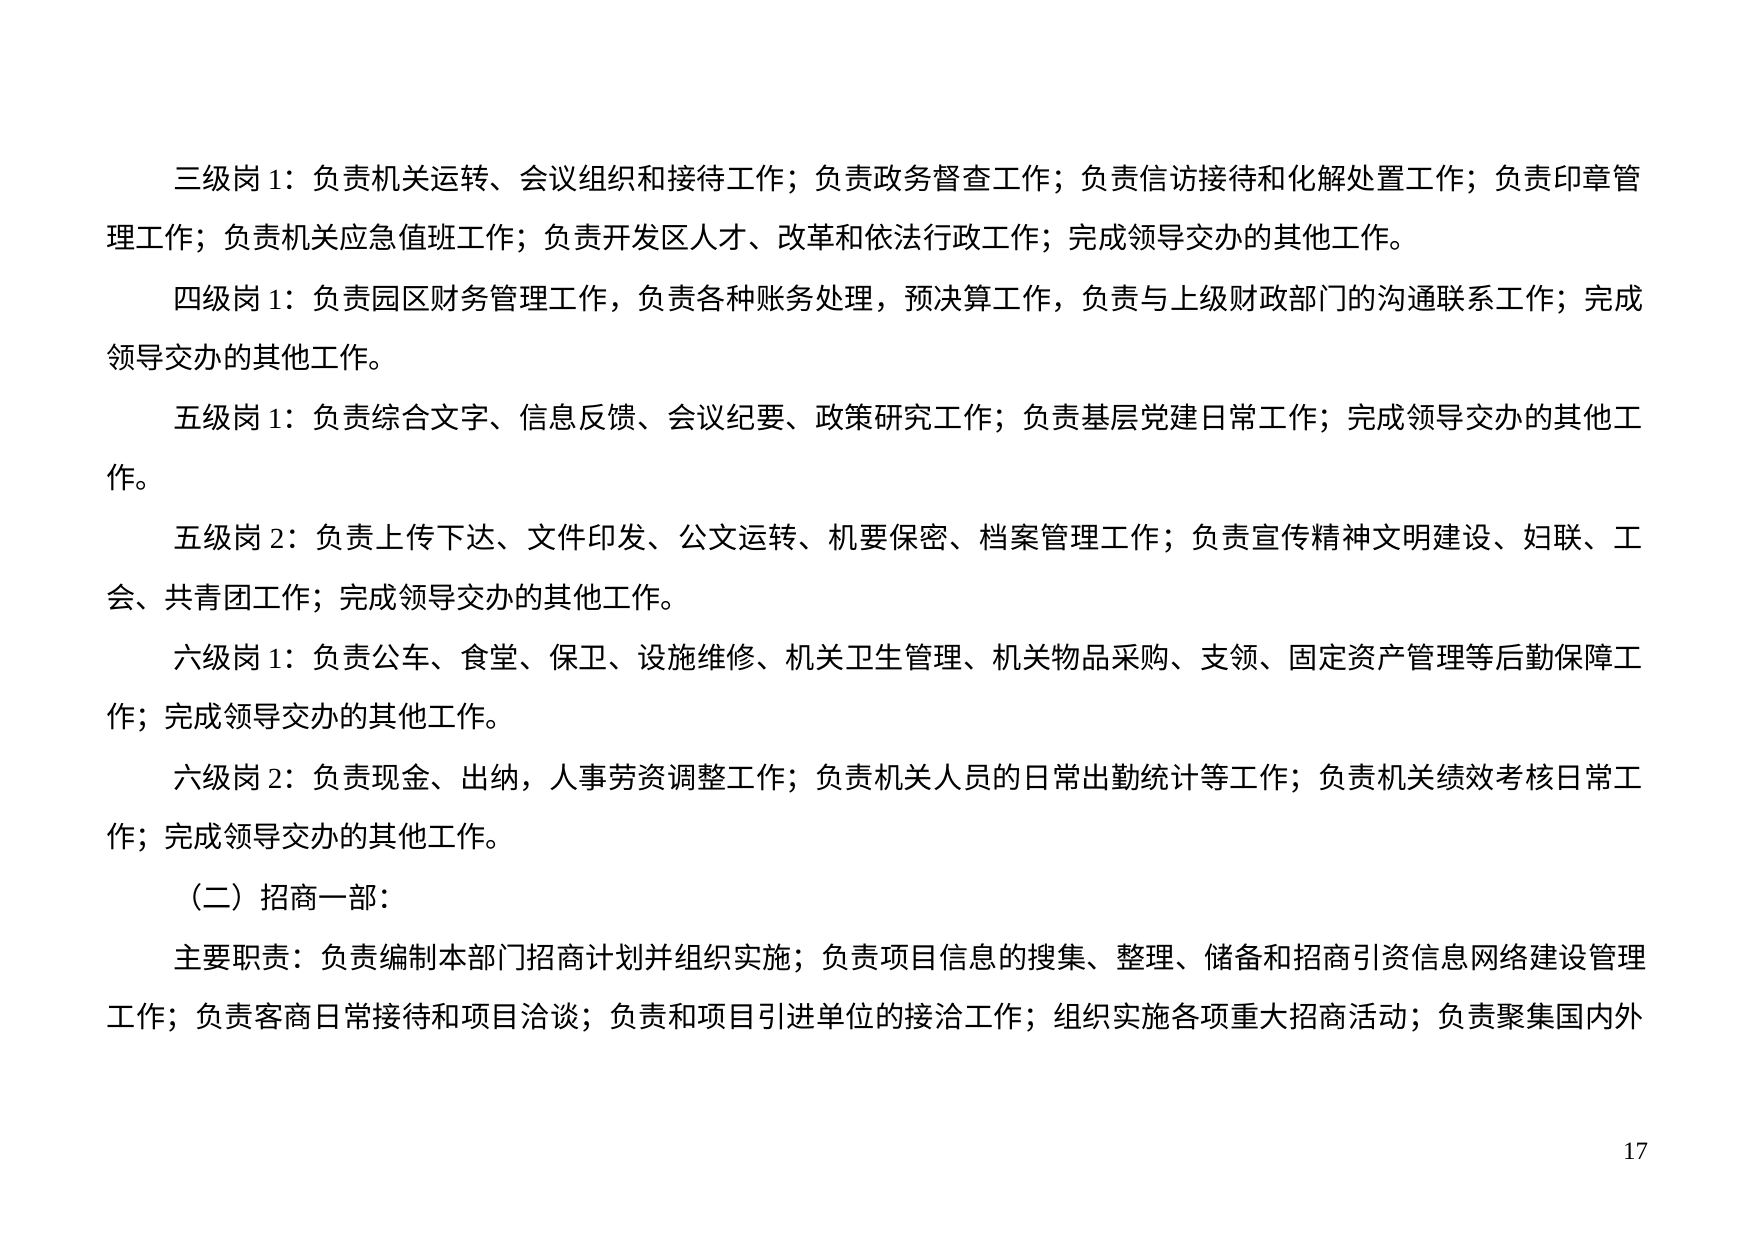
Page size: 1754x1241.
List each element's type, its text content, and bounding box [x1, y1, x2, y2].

text 四级岗1：负责园区财务管理工作，负责各种账务处理，预决算工作，负责与上级财政部门的沟通联系工作；完成领导交办的其他工作。 [106, 262, 1648, 380]
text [106, 921, 1648, 1040]
text 三级岗1：负责机关运转、会议组织和接待工作；负责政务督查工作；负责信访接待和化解处置工作；负责印章管理工作；负责机关应急值班工作；负责开发区人才、改革和依法行政工作；完成领导交办的其他工作。 [106, 142, 1648, 261]
text 五级岗2：负责上传下达、文件印发、公文运转、机要保密、档案管理工作；负责宣传精神文明建设、妇联、工会、共青团工作；完成领导交办的其他工作。 [106, 501, 1648, 620]
text （二）招商一部： [106, 861, 1648, 920]
text 六级岗2：负责现金、出纳，人事劳资调整工作；负责机关人员的日常出勤统计等工作；负责机关绩效考核日常工作；完成领导交办的其他工作。 [106, 741, 1648, 859]
text 五级岗1：负责综合文字、信息反馈、会议纪要、政策研究工作；负责基层党建日常工作；完成领导交办的其他工作。 [106, 381, 1648, 500]
text 六级岗1：负责公车、食堂、保卫、设施维修、机关卫生管理、机关物品采购、支领、固定资产管理等后勤保障工作；完成领导交办的其他工作。 [106, 621, 1648, 740]
